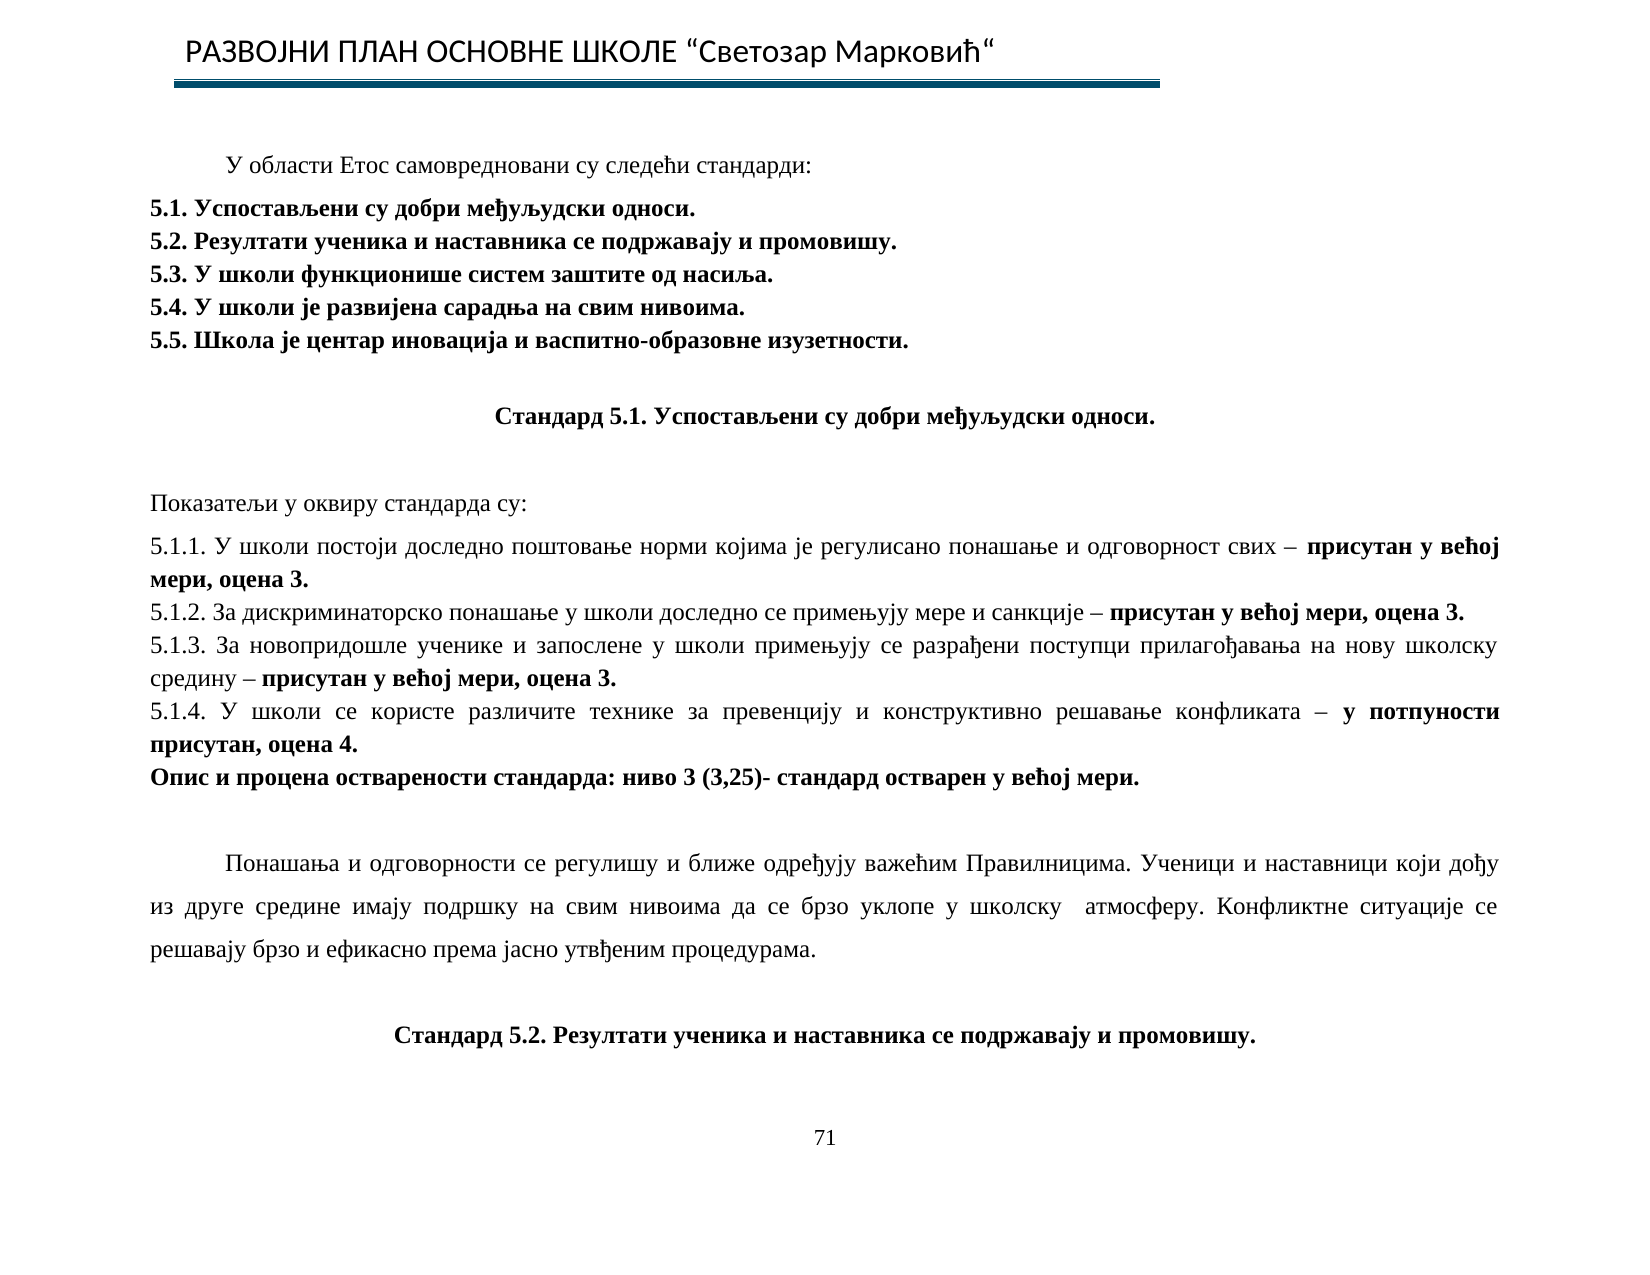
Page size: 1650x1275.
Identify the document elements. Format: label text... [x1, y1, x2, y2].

text 5.5. Школа је центар иновација и васпитно-образовне изузетности. [150, 325, 1500, 354]
text 5.1.3. За новопридошле ученике и запослене у школи примењуjу се разрађени поступци прилагођавања на нову школску средину – присутан у већој мери, оцена 3. [150, 630, 1500, 692]
text Стандард 5.2. Резултати ученика и наставника се подржавају и промовишу. [150, 1021, 1500, 1049]
text Показатељи у оквиру стандарда су: [150, 488, 1500, 516]
text 5.3. У школи функционише систем заштите од насиља. [150, 259, 1500, 288]
text 5.1.1. У школи постоjи доследно поштовање норми коjима jе регулисано понашање и одговорност свих – присутан у већој мери, оцена 3. [150, 531, 1500, 592]
text 5.1.2. За дискриминаторско понашање у школи доследно се примењуjу мере и санкциjе – присутан у већој мери, оцена 3. [150, 597, 1500, 626]
text 5.4. У школи је развијена сарадња на свим нивоима. [150, 292, 1500, 321]
text Стандард 5.1. Успостављени су добри међуљудски односи. [150, 401, 1500, 430]
text 5.2. Резултати ученика и наставника се подржавају и промовишу. [150, 226, 1500, 255]
text У области Етос самовредновани су следећи стандарди: [150, 150, 1500, 179]
text Опис и процена остварености стандарда: ниво 3 (3,25)- стандард остварен у већој мери. [150, 762, 1500, 791]
text 5.1.4. У школи се користе различите технике за превенциjу и конструктивно решавање конфликата – у потпуности присутан, оцена 4. [150, 696, 1500, 758]
text 5.1. Успостављени су добри међуљудски односи. [150, 193, 1500, 222]
text Понашања и одговорности се регулишу и ближе одређују важећим Правилницима. Ученици и наставници који дођу из друге средине имају подршку на свим нивоима да се брзо уклопе у школску атмосферу. Конфликтне ситуације се решавају брзо и ефикасно према јасно утвђеним процедурама. [150, 848, 1500, 963]
